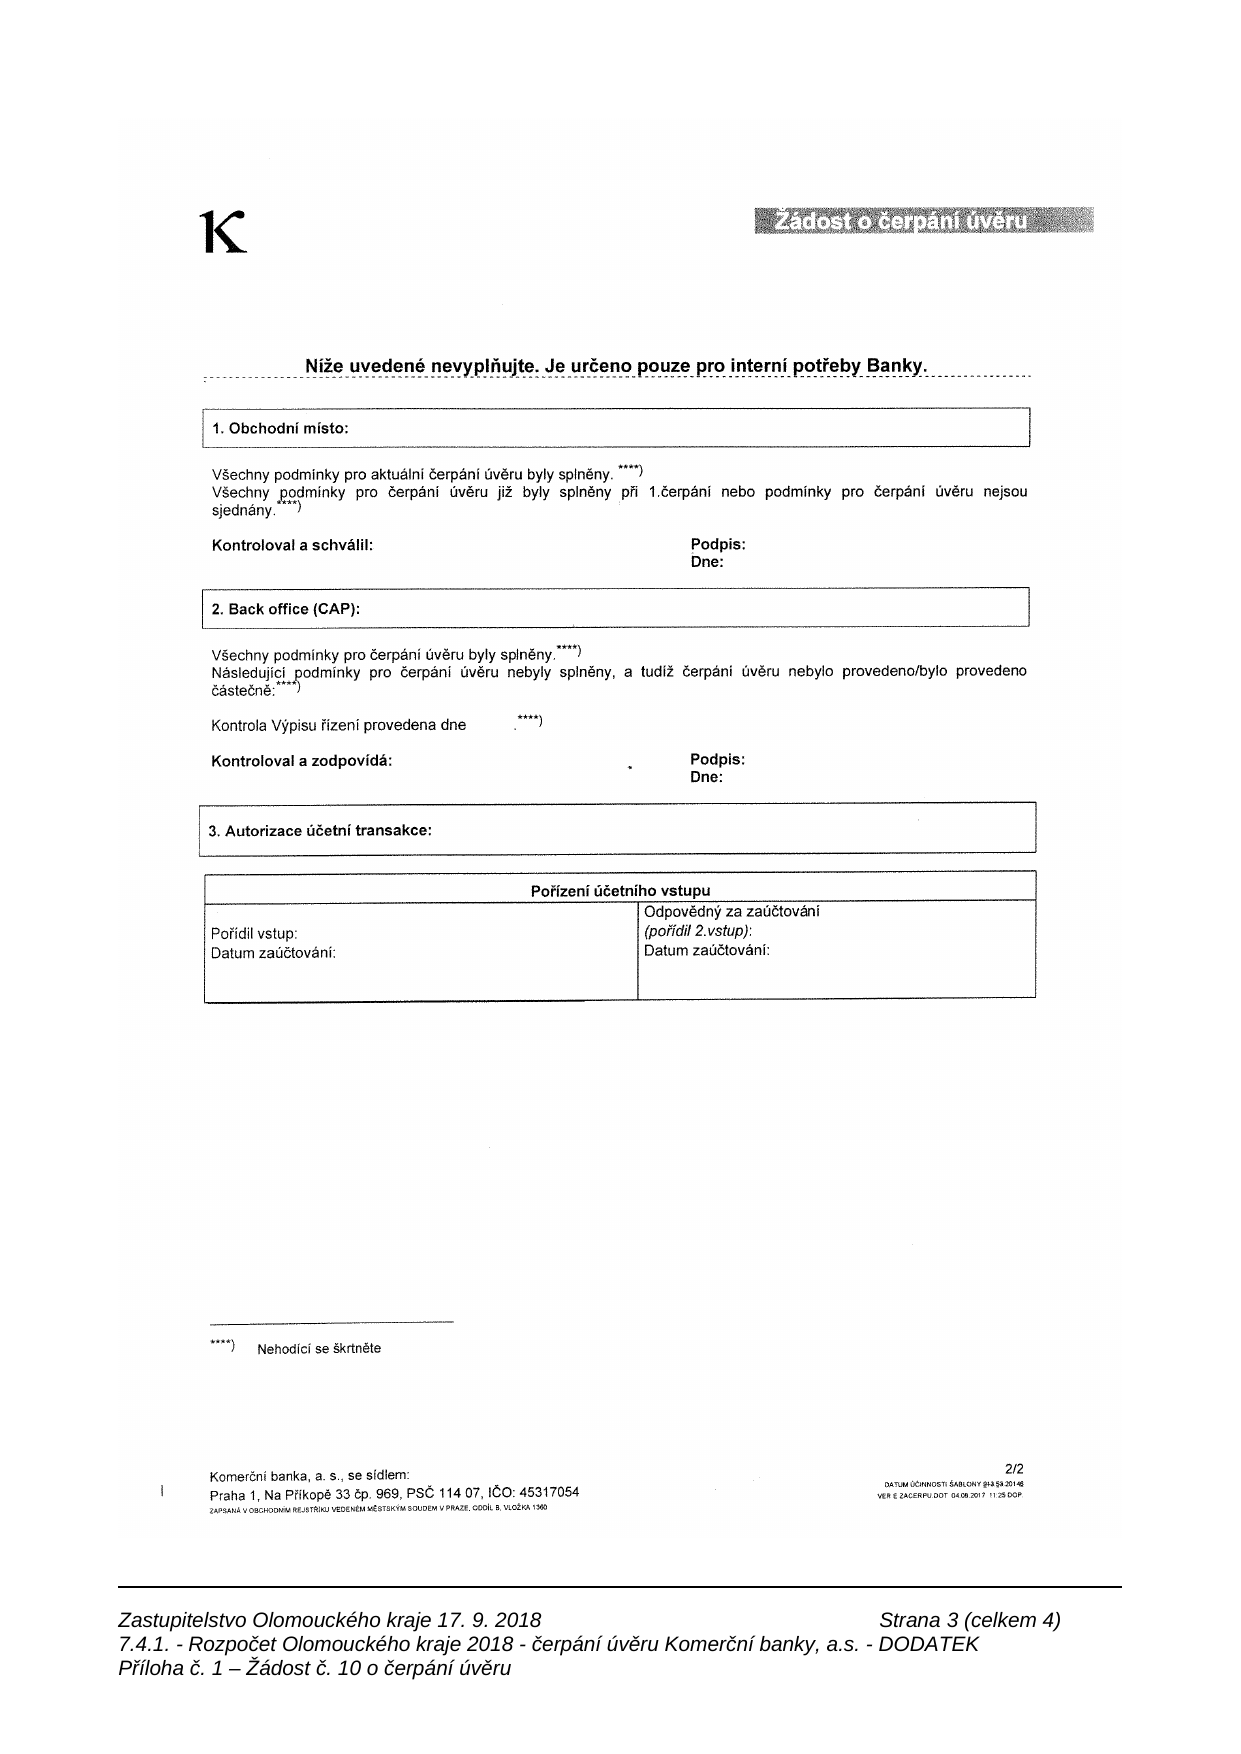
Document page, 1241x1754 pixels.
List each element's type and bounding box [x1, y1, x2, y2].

picture [118, 118, 1123, 1538]
